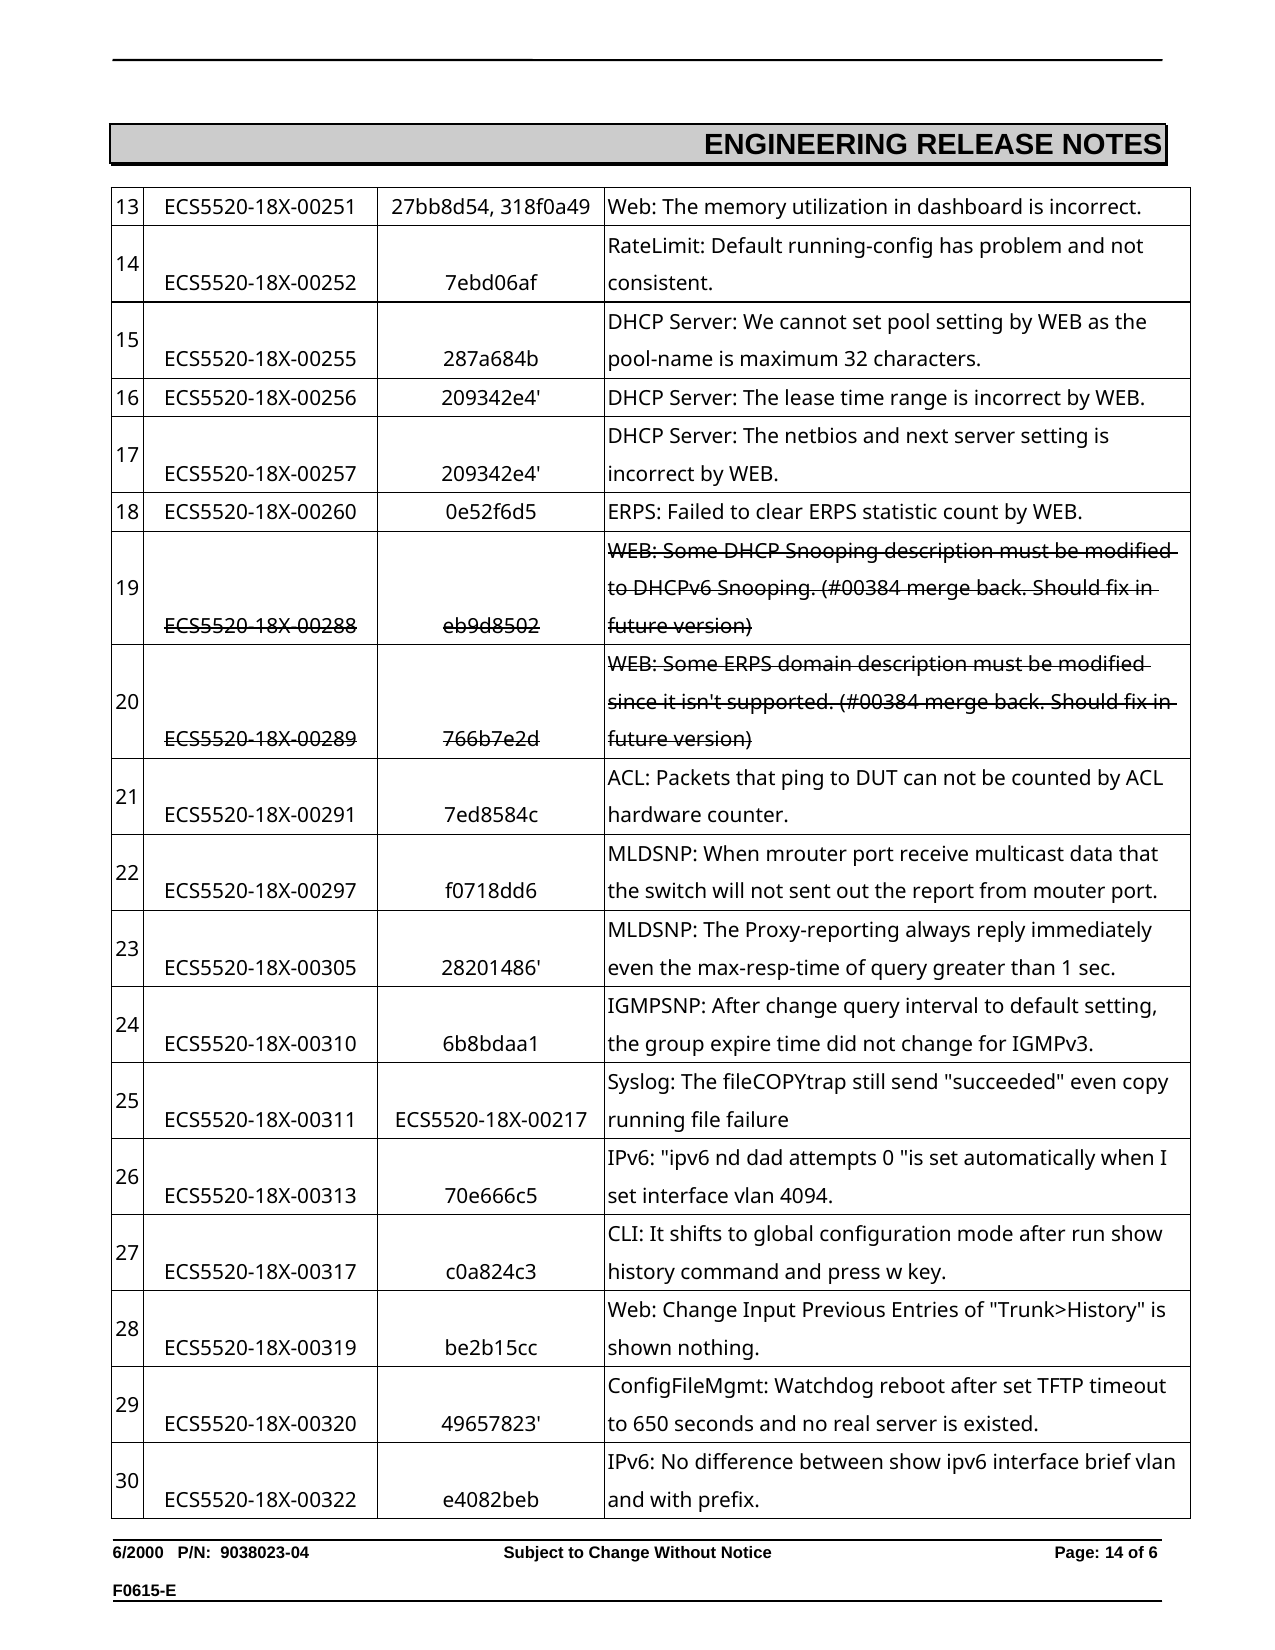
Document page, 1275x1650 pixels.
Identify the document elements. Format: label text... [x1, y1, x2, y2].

table_cell ECS5520-18X-00288 [144, 532, 377, 644]
table_cell ECS5520-18X-00297 [144, 835, 377, 910]
table_cell ECS5520-18X-00260 [144, 493, 377, 531]
table_cell RateLimit: Default running-config has problem and not consistent. [605, 226, 1190, 301]
table_cell Web: The memory utilization in dashboard is incorrect. [605, 188, 1190, 225]
table_cell DHCP Server: The lease time range is incorrect by WEB. [605, 379, 1190, 416]
table_cell ECS5520-18X-00310 [144, 987, 377, 1062]
table_cell Syslog: The fileCOPYtrap still send "succeeded" even copy running file failure [605, 1063, 1190, 1138]
table_cell f0718dd6 [378, 835, 604, 910]
table_cell 70e666c5 [378, 1139, 604, 1214]
table_cell 7ebd06af [378, 226, 604, 301]
table_cell 25 [112, 1063, 143, 1138]
table_cell ECS5520-18X-00322 [144, 1443, 377, 1518]
table_cell DHCP Server: The netbios and next server setting is incorrect by WEB. [605, 417, 1190, 492]
table_cell 6b8bdaa1 [378, 987, 604, 1062]
table_cell ECS5520-18X-00251 [144, 188, 377, 225]
table_cell WEB: Some DHCP Snooping description must be modified to DHCPv6 Snooping. (#00384 merge back. Should fix in future version) [605, 532, 1190, 644]
table_cell e4082beb [378, 1443, 604, 1518]
table_cell 209342e4' [378, 417, 604, 492]
table_cell ECS5520-18X-00217 [378, 1063, 604, 1138]
table_cell eb9d8502 [378, 532, 604, 644]
table_cell WEB: Some ERPS domain description must be modified since it isn't supported. (#00384 merge back. Should fix in future version) [605, 645, 1190, 758]
table_cell 30 [112, 1443, 143, 1518]
table_cell MLDSNP: The Proxy-reporting always reply immediately even the max-resp-time of query greater than 1 sec. [605, 911, 1190, 986]
table_cell ECS5520-18X-00291 [144, 759, 377, 834]
table_cell IPv6: "ipv6 nd dad attempts 0 "is set automatically when I set interface vlan 4094. [605, 1139, 1190, 1214]
table_cell c0a824c3 [378, 1215, 604, 1290]
table_cell ECS5520-18X-00313 [144, 1139, 377, 1214]
table_cell ACL: Packets that ping to DUT can not be counted by ACL hardware counter. [605, 759, 1190, 834]
table_cell ECS5520-18X-00255 [144, 303, 377, 377]
table_cell 14 [112, 226, 143, 301]
table_cell ECS5520-18X-00289 [144, 645, 377, 758]
table_cell IPv6: No difference between show ipv6 interface brief vlan and with prefix. [605, 1443, 1190, 1518]
table_cell ERPS: Failed to clear ERPS statistic count by WEB. [605, 493, 1190, 531]
table_cell 7ed8584c [378, 759, 604, 834]
table_cell 17 [112, 417, 143, 492]
table_cell ECS5520-18X-00320 [144, 1367, 377, 1442]
table_cell 28201486' [378, 911, 604, 986]
table_cell MLDSNP: When mrouter port receive multicast data that the switch will not sent out the report from mouter port. [605, 835, 1190, 910]
table_cell 27 [112, 1215, 143, 1290]
table_cell 209342e4' [378, 379, 604, 416]
table_cell 24 [112, 987, 143, 1062]
table_cell 29 [112, 1367, 143, 1442]
table_cell ECS5520-18X-00252 [144, 226, 377, 301]
table_cell 15 [112, 303, 143, 377]
table_cell 21 [112, 759, 143, 834]
table_cell ECS5520-18X-00305 [144, 911, 377, 986]
table_cell ECS5520-18X-00257 [144, 417, 377, 492]
table_cell 27bb8d54, 318f0a49 [378, 188, 604, 225]
table_cell 49657823' [378, 1367, 604, 1442]
table_cell ConfigFileMgmt: Watchdog reboot after set TFTP timeout to 650 seconds and no real server is existed. [605, 1367, 1190, 1442]
table_cell ECS5520-18X-00256 [144, 379, 377, 416]
table_cell 287a684b [378, 303, 604, 377]
table_cell Web: Change Input Previous Entries of "Trunk>History" is shown nothing. [605, 1291, 1190, 1366]
table_cell 18 [112, 493, 143, 531]
table_cell ECS5520-18X-00317 [144, 1215, 377, 1290]
table_cell 22 [112, 835, 143, 910]
table_cell CLI: It shifts to global configuration mode after run show history command and press w key. [605, 1215, 1190, 1290]
table_cell DHCP Server: We cannot set pool setting by WEB as the pool-name is maximum 32 characters. [605, 303, 1190, 377]
table_cell IGMPSNP: After change query interval to default setting, the group expire time did not change for IGMPv3. [605, 987, 1190, 1062]
table_cell 26 [112, 1139, 143, 1214]
table_cell 28 [112, 1291, 143, 1366]
table_cell 20 [112, 645, 143, 758]
table_cell 19 [112, 532, 143, 644]
table_cell 766b7e2d [378, 645, 604, 758]
table_cell 16 [112, 379, 143, 416]
table_cell be2b15cc [378, 1291, 604, 1366]
table_cell ECS5520-18X-00319 [144, 1291, 377, 1366]
table_cell 13 [112, 188, 143, 225]
table_cell 23 [112, 911, 143, 986]
table_cell ECS5520-18X-00311 [144, 1063, 377, 1138]
table_cell 0e52f6d5 [378, 493, 604, 531]
